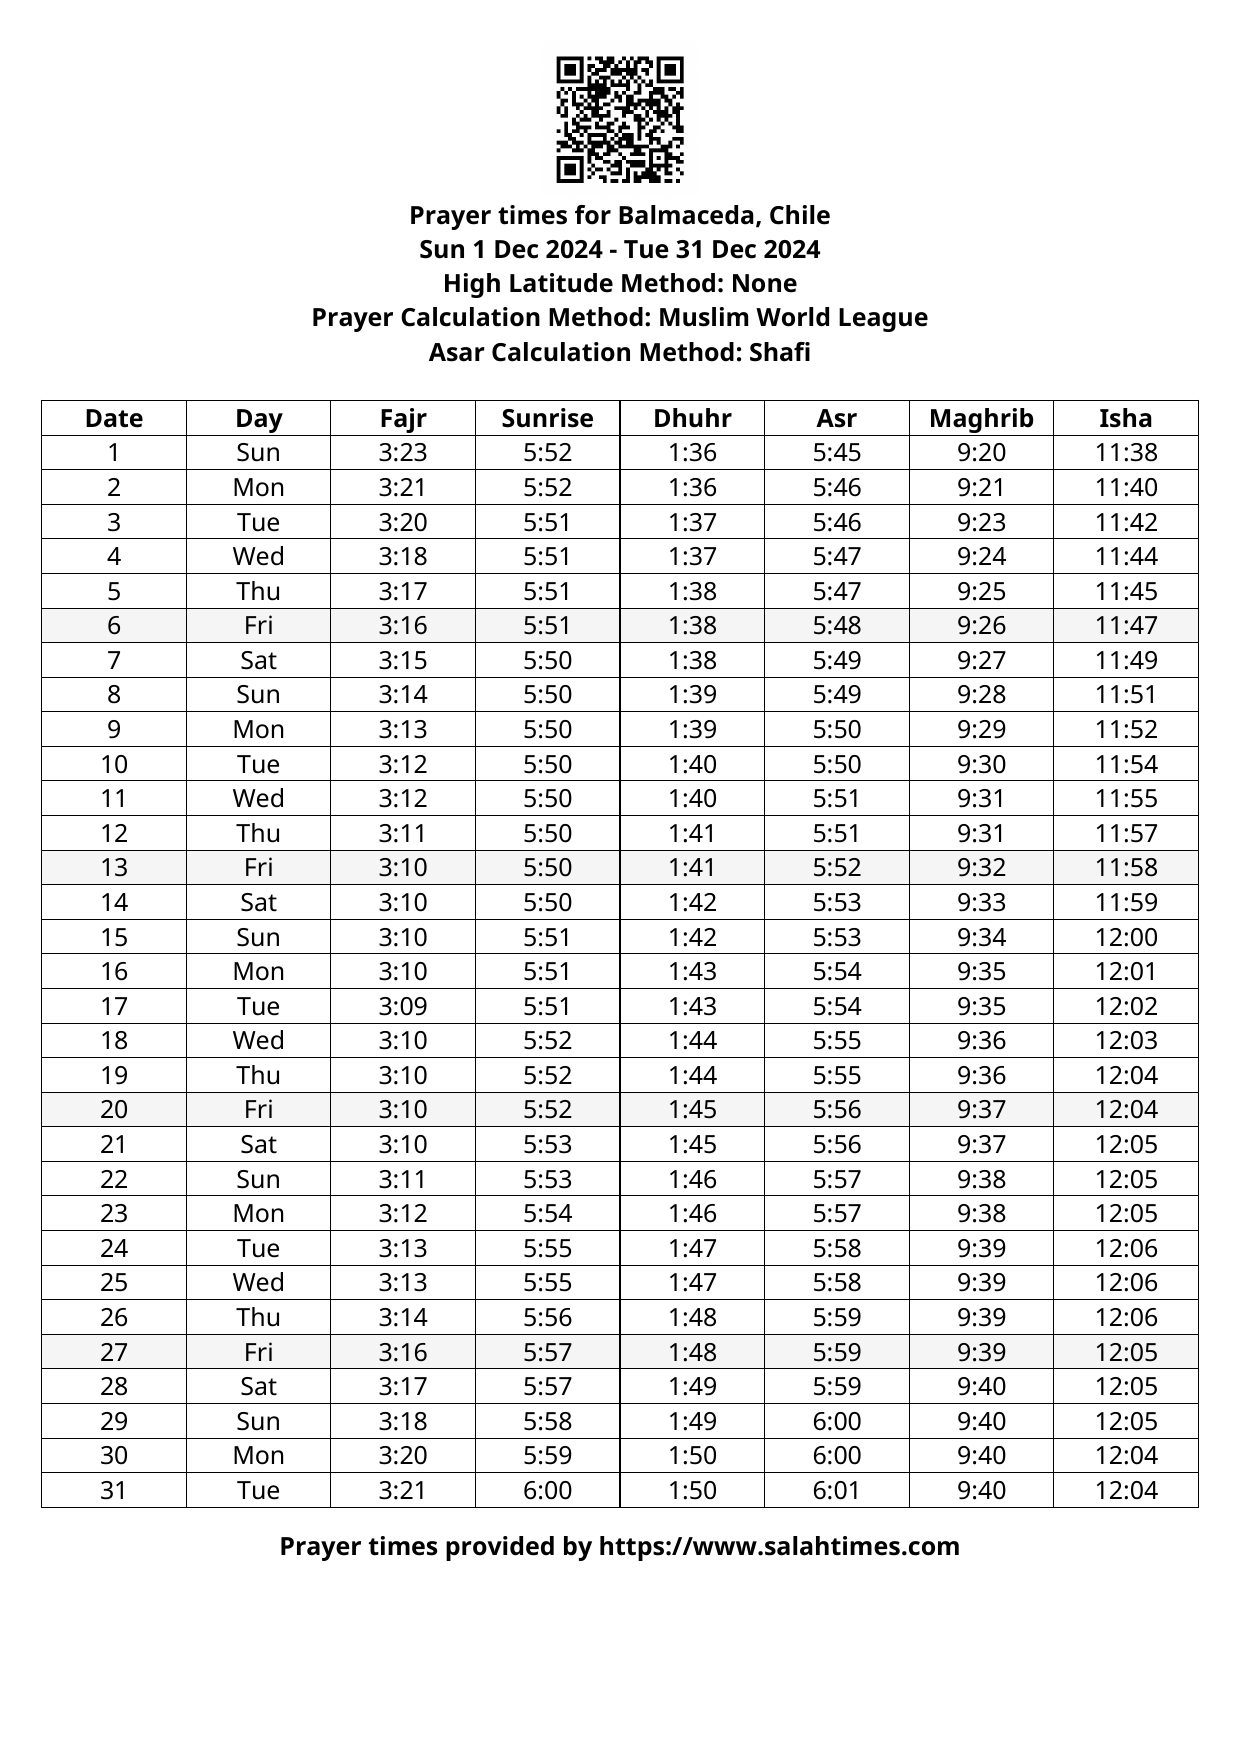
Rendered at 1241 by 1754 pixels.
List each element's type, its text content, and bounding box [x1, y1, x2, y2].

table_cell 11:55 [1054, 781, 1198, 815]
table_cell 9:39 [910, 1335, 1053, 1368]
table_cell 23 [42, 1196, 186, 1230]
table_cell 5:59 [765, 1335, 909, 1368]
table_cell 5:51 [476, 574, 619, 607]
table_cell 5:50 [476, 712, 619, 746]
table_cell Sat [187, 1369, 330, 1403]
table_cell 5:52 [476, 1024, 619, 1057]
table_cell Thu [187, 1300, 330, 1334]
table_cell 12:05 [1054, 1335, 1198, 1368]
table_cell Wed [187, 1266, 330, 1299]
table_cell 5:57 [765, 1162, 909, 1195]
table_cell Sun [187, 1404, 330, 1437]
table_cell 11:57 [1054, 816, 1198, 849]
table_cell 5:50 [476, 851, 619, 884]
table_cell Fri [187, 609, 330, 642]
table_cell 1:40 [621, 781, 764, 815]
table_cell 9:27 [910, 643, 1053, 677]
table_cell Tue [187, 989, 330, 1022]
table_cell 3 [42, 505, 186, 538]
table_header Fajr [331, 401, 475, 434]
table_cell 1:46 [621, 1196, 764, 1230]
table_cell 5:56 [765, 1093, 909, 1126]
table_cell 9:40 [910, 1473, 1053, 1507]
table_cell 5:59 [476, 1439, 619, 1472]
table_cell 1:48 [621, 1335, 764, 1368]
table_cell 9:26 [910, 609, 1053, 642]
table_cell 5:49 [765, 643, 909, 677]
table_cell 3:14 [331, 678, 475, 711]
table_cell 6 [42, 609, 186, 642]
table_cell 3:10 [331, 1058, 475, 1092]
table_cell 5:51 [476, 954, 619, 988]
table_cell 11:47 [1054, 609, 1198, 642]
text Prayer Calculation Method: Muslim World League [42, 300, 1198, 334]
text Sun 1 Dec 2024 - Tue 31 Dec 2024 [42, 232, 1198, 266]
table_cell 3:20 [331, 505, 475, 538]
table_cell 12:00 [1054, 920, 1198, 953]
table_cell 11:42 [1054, 505, 1198, 538]
table_cell 1 [42, 436, 186, 469]
table_cell 9:36 [910, 1024, 1053, 1057]
table_cell 1:38 [621, 643, 764, 677]
table_cell 1:50 [621, 1439, 764, 1472]
table_cell 11:52 [1054, 712, 1198, 746]
table_cell 1:43 [621, 989, 764, 1022]
table_cell 21 [42, 1127, 186, 1161]
table_cell 9:39 [910, 1300, 1053, 1334]
table_cell 3:21 [331, 1473, 475, 1507]
table_cell 3:14 [331, 1300, 475, 1334]
table_cell 1:49 [621, 1404, 764, 1437]
table_cell 6:00 [476, 1473, 619, 1507]
table_cell 6:01 [765, 1473, 909, 1507]
table_cell Mon [187, 1439, 330, 1472]
table_cell 5:52 [476, 436, 619, 469]
table_header Maghrib [910, 401, 1053, 434]
table_cell 1:37 [621, 505, 764, 538]
table_cell 5:55 [476, 1266, 619, 1299]
table_cell 5:53 [476, 1127, 619, 1161]
table_cell 10 [42, 747, 186, 780]
table_cell 9:37 [910, 1093, 1053, 1126]
table_cell 3:11 [331, 816, 475, 849]
table_cell 1:50 [621, 1473, 764, 1507]
table_cell 9:23 [910, 505, 1053, 538]
table_cell 5:50 [476, 747, 619, 780]
table_cell 3:18 [331, 539, 475, 573]
table_cell 1:49 [621, 1369, 764, 1403]
table_cell 1:36 [621, 436, 764, 469]
table_cell 1:42 [621, 885, 764, 919]
table_cell Fri [187, 1335, 330, 1368]
table_cell 5:51 [476, 609, 619, 642]
table_cell 3:12 [331, 1196, 475, 1230]
table_cell 9:39 [910, 1231, 1053, 1264]
table_cell 30 [42, 1439, 186, 1472]
table_cell 12:05 [1054, 1196, 1198, 1230]
table_cell Tue [187, 1231, 330, 1264]
table_cell Mon [187, 470, 330, 504]
table_cell 11:45 [1054, 574, 1198, 607]
table_cell 9:35 [910, 989, 1053, 1022]
table_cell 5:57 [476, 1335, 619, 1368]
table_cell 9:35 [910, 954, 1053, 988]
table_cell 5:58 [765, 1266, 909, 1299]
table_cell 1:45 [621, 1127, 764, 1161]
table_cell Fri [187, 1093, 330, 1126]
table_cell 3:20 [331, 1439, 475, 1472]
table_cell 17 [42, 989, 186, 1022]
table_cell 5:52 [476, 1058, 619, 1092]
table_header Asr [765, 401, 909, 434]
table_cell 12:03 [1054, 1024, 1198, 1057]
table_cell 5:51 [476, 989, 619, 1022]
table_cell 5:57 [765, 1196, 909, 1230]
table_cell 9:20 [910, 436, 1053, 469]
table_cell 16 [42, 954, 186, 988]
table_cell 1:47 [621, 1231, 764, 1264]
table_header Isha [1054, 401, 1198, 434]
table_cell 9:21 [910, 470, 1053, 504]
table_cell 5:54 [765, 954, 909, 988]
table_cell 9:38 [910, 1162, 1053, 1195]
table_cell 1:39 [621, 678, 764, 711]
table_cell 5:51 [476, 539, 619, 573]
table_cell 5:57 [476, 1369, 619, 1403]
table_cell 1:41 [621, 816, 764, 849]
table_cell 5:51 [476, 920, 619, 953]
table_cell 26 [42, 1300, 186, 1334]
table_cell Wed [187, 781, 330, 815]
table_cell Tue [187, 505, 330, 538]
table_cell 3:17 [331, 1369, 475, 1403]
table_cell 14 [42, 885, 186, 919]
table_cell Fri [187, 851, 330, 884]
table_cell 5:48 [765, 609, 909, 642]
table_cell 9:29 [910, 712, 1053, 746]
table_cell 3:10 [331, 954, 475, 988]
table_cell 31 [42, 1473, 186, 1507]
table_cell 3:12 [331, 747, 475, 780]
table_cell 1:43 [621, 954, 764, 988]
table_cell 3:10 [331, 920, 475, 953]
table_header Dhuhr [621, 401, 764, 434]
table_cell 12:05 [1054, 1404, 1198, 1437]
table_cell 4 [42, 539, 186, 573]
table_cell 8 [42, 678, 186, 711]
table_cell 5:56 [765, 1127, 909, 1161]
table_cell 1:48 [621, 1300, 764, 1334]
table_cell 3:23 [331, 436, 475, 469]
table_cell 5:50 [476, 781, 619, 815]
table_cell 1:46 [621, 1162, 764, 1195]
table_cell 12:04 [1054, 1058, 1198, 1092]
table_cell 12:04 [1054, 1439, 1198, 1472]
table_cell 5:45 [765, 436, 909, 469]
table_cell Sat [187, 1127, 330, 1161]
table_cell 9:28 [910, 678, 1053, 711]
table_cell 5:53 [765, 920, 909, 953]
table_cell 5:50 [476, 643, 619, 677]
table_cell 3:13 [331, 712, 475, 746]
table_cell 3:16 [331, 1335, 475, 1368]
table_cell 9:25 [910, 574, 1053, 607]
table_cell 1:44 [621, 1024, 764, 1057]
table_cell 7 [42, 643, 186, 677]
table_cell 5:46 [765, 470, 909, 504]
table_cell Tue [187, 1473, 330, 1507]
table_cell 13 [42, 851, 186, 884]
table_header Date [42, 401, 186, 434]
table_cell 27 [42, 1335, 186, 1368]
table_cell 3:21 [331, 470, 475, 504]
table_cell 22 [42, 1162, 186, 1195]
table_cell 5:54 [765, 989, 909, 1022]
table_cell 12:01 [1054, 954, 1198, 988]
table_cell 1:39 [621, 712, 764, 746]
table_cell Sun [187, 920, 330, 953]
table_cell 12 [42, 816, 186, 849]
table_cell 5:58 [476, 1404, 619, 1437]
table_cell 9:40 [910, 1404, 1053, 1437]
table_cell 5:47 [765, 574, 909, 607]
table_cell 18 [42, 1024, 186, 1057]
table_cell 5:58 [765, 1231, 909, 1264]
table_cell 1:37 [621, 539, 764, 573]
table_cell 5:49 [765, 678, 909, 711]
picture [542, 41, 699, 198]
table_cell 9:40 [910, 1369, 1053, 1403]
table_cell 11:51 [1054, 678, 1198, 711]
table_cell Sun [187, 678, 330, 711]
table_cell 3:13 [331, 1266, 475, 1299]
table_cell 5:52 [765, 851, 909, 884]
table_cell 5:46 [765, 505, 909, 538]
table_cell 5:51 [476, 505, 619, 538]
table_cell 3:13 [331, 1231, 475, 1264]
table_cell 12:06 [1054, 1266, 1198, 1299]
table_cell 5:54 [476, 1196, 619, 1230]
table_cell 9:37 [910, 1127, 1053, 1161]
table_cell 9:31 [910, 816, 1053, 849]
table_cell 12:05 [1054, 1127, 1198, 1161]
table_cell 9:34 [910, 920, 1053, 953]
table_cell 9 [42, 712, 186, 746]
table_cell 11:38 [1054, 436, 1198, 469]
table_cell 5:52 [476, 470, 619, 504]
table_cell 12:05 [1054, 1369, 1198, 1403]
table_cell 5:52 [476, 1093, 619, 1126]
table_cell 19 [42, 1058, 186, 1092]
table_cell 5:59 [765, 1300, 909, 1334]
table_header Day [187, 401, 330, 434]
table_cell 1:40 [621, 747, 764, 780]
table_cell 1:38 [621, 574, 764, 607]
table_cell 25 [42, 1266, 186, 1299]
table_cell 1:38 [621, 609, 764, 642]
table_cell Thu [187, 574, 330, 607]
table_cell 9:24 [910, 539, 1053, 573]
table_cell 11 [42, 781, 186, 815]
table_cell 12:04 [1054, 1093, 1198, 1126]
table_cell 5:50 [476, 885, 619, 919]
table_cell Mon [187, 954, 330, 988]
table_cell Mon [187, 712, 330, 746]
table_cell Tue [187, 747, 330, 780]
table_cell 3:16 [331, 609, 475, 642]
table_cell 5:56 [476, 1300, 619, 1334]
table_cell 3:10 [331, 1127, 475, 1161]
table_cell 5:51 [765, 816, 909, 849]
table_cell 5:50 [476, 678, 619, 711]
table_cell 5:59 [765, 1369, 909, 1403]
table_header Sunrise [476, 401, 619, 434]
table_cell Sat [187, 885, 330, 919]
table_cell 1:45 [621, 1093, 764, 1126]
table_cell 29 [42, 1404, 186, 1437]
table_cell 3:15 [331, 643, 475, 677]
table_cell 9:36 [910, 1058, 1053, 1092]
table_cell 3:10 [331, 851, 475, 884]
table_cell 2 [42, 470, 186, 504]
table_cell 6:00 [765, 1439, 909, 1472]
table_cell 24 [42, 1231, 186, 1264]
table_cell 3:10 [331, 1024, 475, 1057]
table_cell 5:50 [476, 816, 619, 849]
table_cell 5:50 [765, 712, 909, 746]
table_cell Thu [187, 1058, 330, 1092]
table_cell 1:47 [621, 1266, 764, 1299]
table_cell 11:44 [1054, 539, 1198, 573]
table_cell 9:30 [910, 747, 1053, 780]
table_cell 5 [42, 574, 186, 607]
table_cell 9:39 [910, 1266, 1053, 1299]
table_cell 12:02 [1054, 989, 1198, 1022]
table_cell 3:10 [331, 885, 475, 919]
table_cell 1:42 [621, 920, 764, 953]
table_cell 3:11 [331, 1162, 475, 1195]
table_cell Thu [187, 816, 330, 849]
table_cell Wed [187, 1024, 330, 1057]
table_cell 11:40 [1054, 470, 1198, 504]
table_cell Sun [187, 1162, 330, 1195]
table_cell 5:51 [765, 781, 909, 815]
table_cell 1:36 [621, 470, 764, 504]
table_cell 6:00 [765, 1404, 909, 1437]
table_cell 11:49 [1054, 643, 1198, 677]
table_cell 12:06 [1054, 1300, 1198, 1334]
table_cell 9:31 [910, 781, 1053, 815]
table_cell 5:55 [765, 1024, 909, 1057]
table_cell 9:32 [910, 851, 1053, 884]
table_cell 5:50 [765, 747, 909, 780]
table_cell 12:04 [1054, 1473, 1198, 1507]
table_cell 3:12 [331, 781, 475, 815]
table_cell 5:55 [476, 1231, 619, 1264]
table_cell 9:33 [910, 885, 1053, 919]
table_cell 1:41 [621, 851, 764, 884]
text Prayer times for Balmaceda, Chile [42, 198, 1198, 232]
table_cell 1:44 [621, 1058, 764, 1092]
table_cell 12:05 [1054, 1162, 1198, 1195]
table_cell 3:18 [331, 1404, 475, 1437]
table_cell 11:59 [1054, 885, 1198, 919]
table_cell 11:54 [1054, 747, 1198, 780]
table_cell 5:47 [765, 539, 909, 573]
table_cell 5:55 [765, 1058, 909, 1092]
table_cell 9:40 [910, 1439, 1053, 1472]
table_cell 15 [42, 920, 186, 953]
text Asar Calculation Method: Shafi [42, 334, 1198, 368]
table_cell 5:53 [476, 1162, 619, 1195]
table_cell Sun [187, 436, 330, 469]
table_cell 3:09 [331, 989, 475, 1022]
table_cell Sat [187, 643, 330, 677]
table_cell 3:10 [331, 1093, 475, 1126]
table_cell Mon [187, 1196, 330, 1230]
table_cell 5:53 [765, 885, 909, 919]
table_cell 28 [42, 1369, 186, 1403]
table_cell 12:06 [1054, 1231, 1198, 1264]
table_cell 20 [42, 1093, 186, 1126]
text Prayer times provided by https://www.salahtimes.com [42, 1528, 1198, 1563]
table_cell 3:17 [331, 574, 475, 607]
table_cell Wed [187, 539, 330, 573]
table_cell 9:38 [910, 1196, 1053, 1230]
table_cell 11:58 [1054, 851, 1198, 884]
text High Latitude Method: None [42, 266, 1198, 300]
